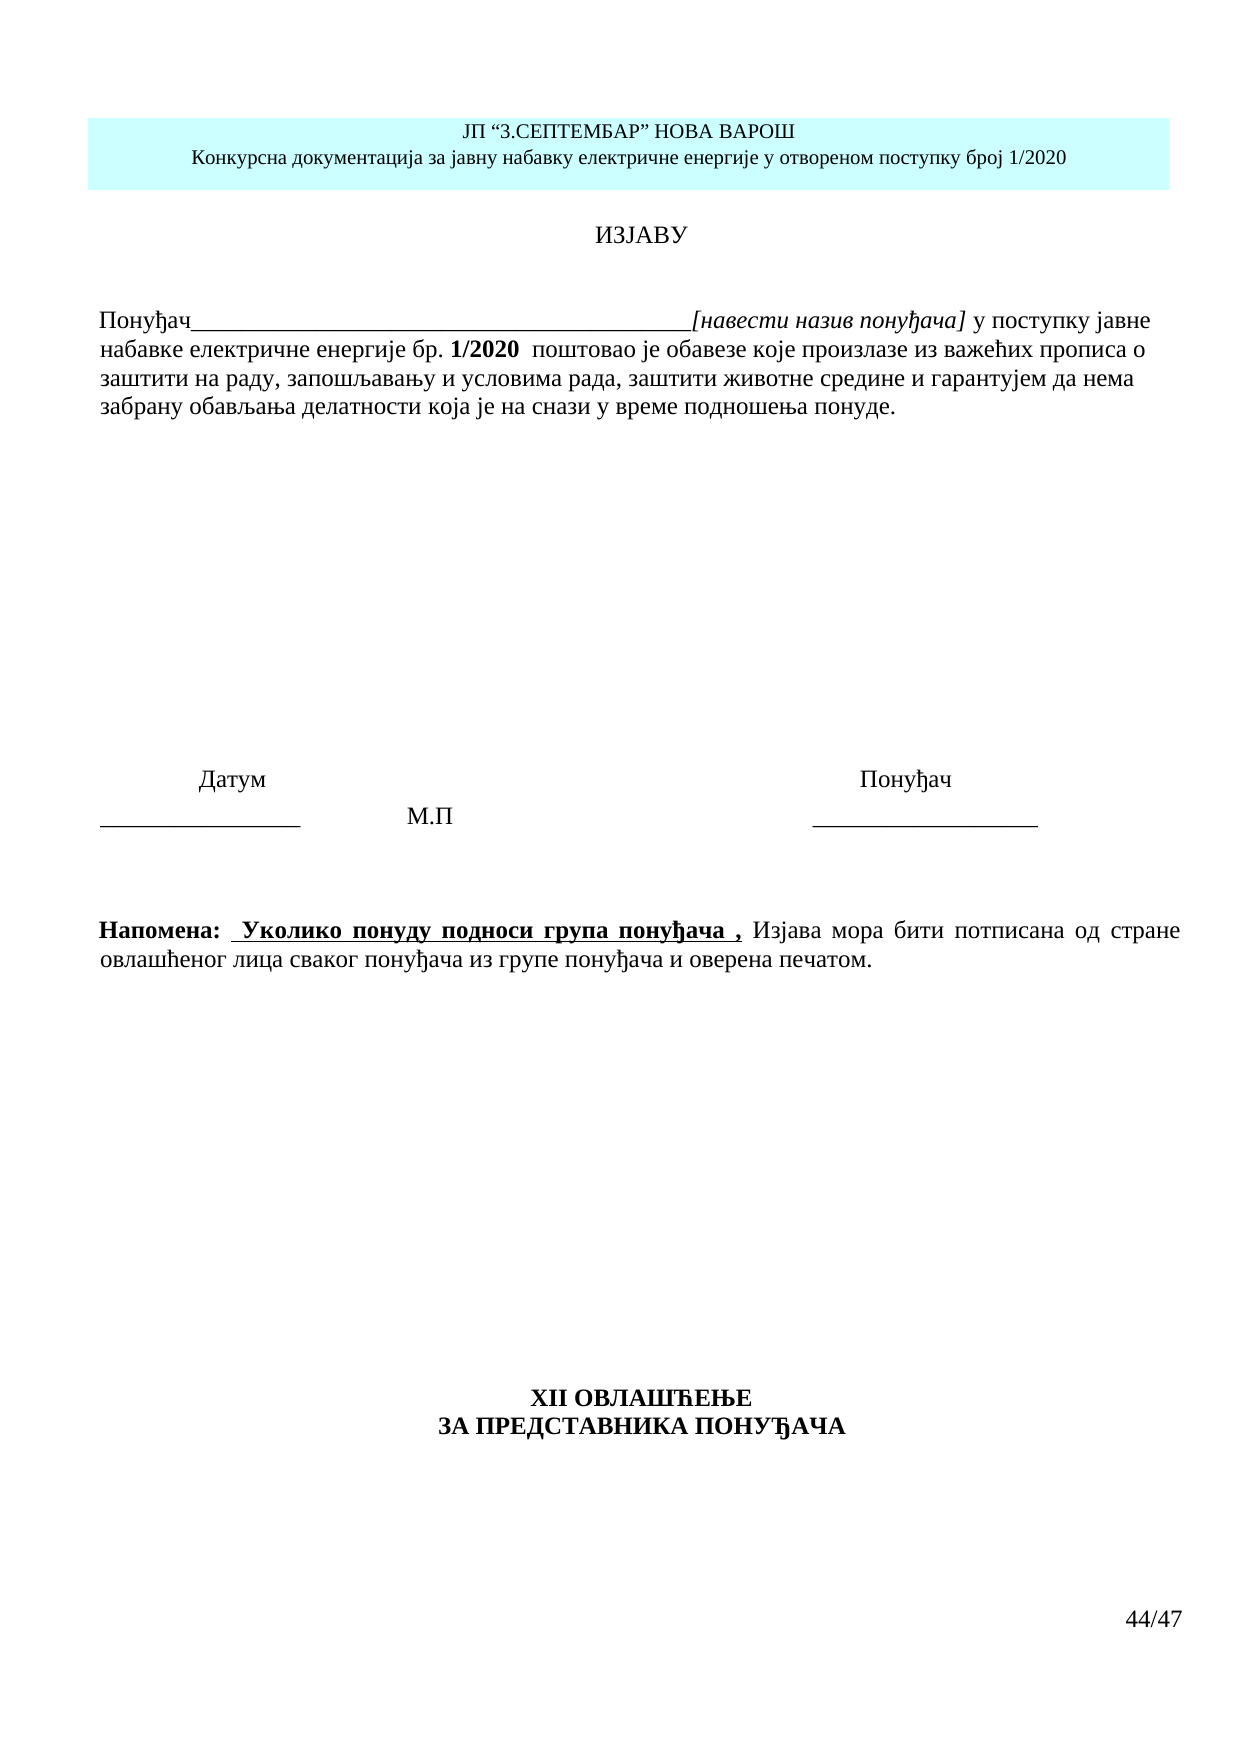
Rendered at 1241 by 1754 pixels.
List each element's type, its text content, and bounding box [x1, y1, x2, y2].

text Понуђач________________________________________[навести назив понуђача] у поступку јавне набавке електричне енергије бр. 1/2020 поштовао је обавезе које произлазе из важећих прописа о заштити на раду, запошљавању и условима рада, заштити животне средине и гарантујем да нема забрану обављања делатности која је на снази у време подношења понуде. [99, 306, 1182, 420]
text Напомена: Уколико понуду подноси група понуђача , Изјава мора бити потписана од стране овлашћеног лица сваког понуђача из групе понуђача и оверена печатом. [99, 916, 1181, 973]
text XII ОВЛАШЋЕЊЕ ЗА ПРЕДСТАВНИКА ПОНУЂАЧА [100, 1383, 1182, 1440]
text ИЗЈАВУ [284, 220, 998, 249]
text ________________ М.П __________________ [59, 801, 1182, 830]
text Датум Понуђач [99, 764, 1181, 793]
